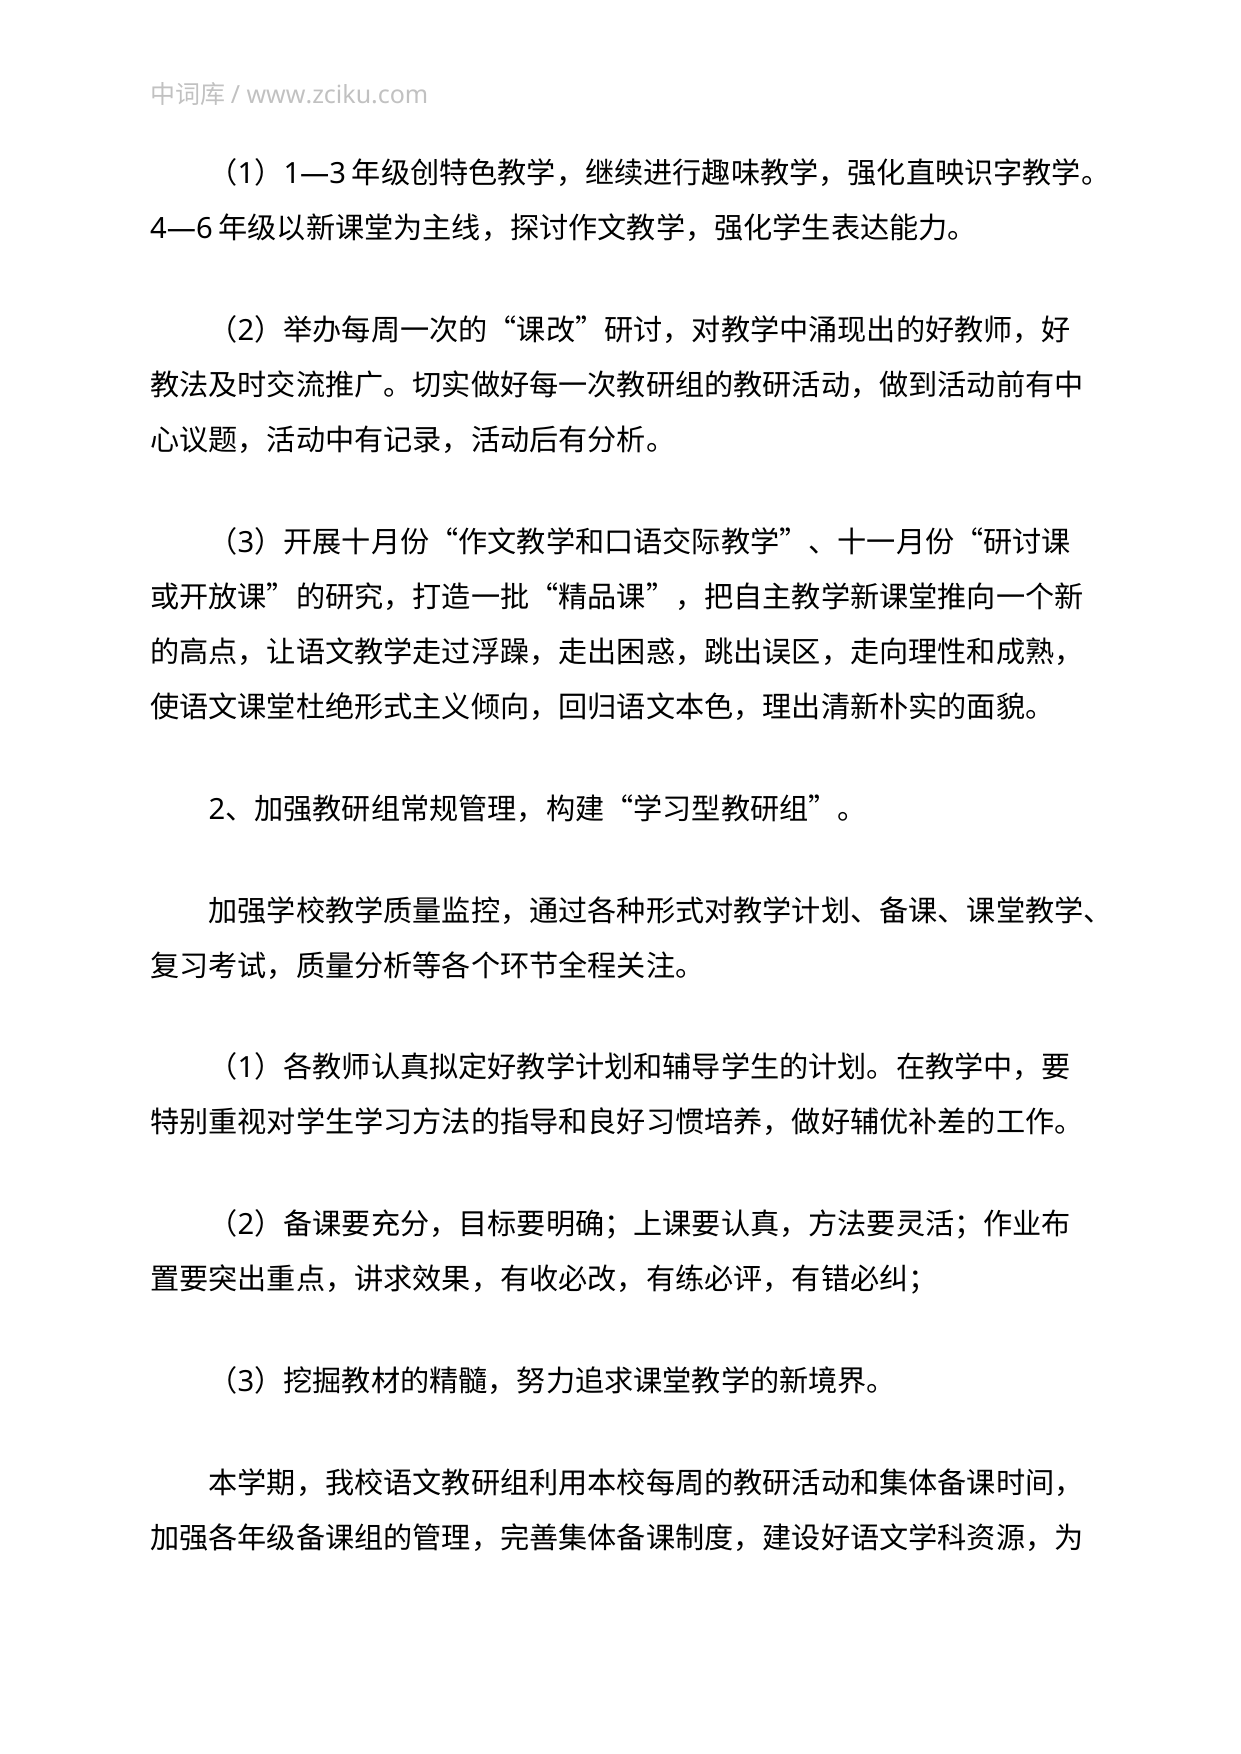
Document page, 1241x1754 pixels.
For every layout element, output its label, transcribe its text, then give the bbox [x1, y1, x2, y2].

text （1）各教师认真拟定好教学计划和辅导学生的计划。在教学中，要特别重视对学生学习方法的指导和良好习惯培养，做好辅优补差的工作。 [150, 1044, 1090, 1141]
text （1）1—3年级创特色教学，继续进行趣味教学，强化直映识字教学。4—6年级以新课堂为主线，探讨作文教学，强化学生表达能力。 [150, 150, 1090, 247]
text 2、加强教研组常规管理，构建“学习型教研组”。 [150, 785, 1090, 828]
text （3）开展十月份“作文教学和口语交际教学”、十一月份“研讨课或开放课”的研究，打造一批“精品课”，把自主教学新课堂推向一个新的高点，让语文教学走过浮躁，走出困惑，跳出误区，走向理性和成熟，使语文课堂杜绝形式主义倾向，回归语文本色，理出清新朴实的面貌。 [150, 519, 1090, 726]
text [150, 1459, 1090, 1557]
text 加强学校教学质量监控，通过各种形式对教学计划、备课、课堂教学、复习考试，质量分析等各个环节全程关注。 [150, 887, 1090, 984]
text （2）举办每周一次的“课改”研讨，对教学中涌现出的好教师，好教法及时交流推广。切实做好每一次教研组的教研活动，做到活动前有中心议题，活动中有记录，活动后有分析。 [150, 307, 1090, 459]
text （2）备课要充分，目标要明确；上课要认真，方法要灵活；作业布置要突出重点，讲求效果，有收必改，有练必评，有错必纠； [150, 1201, 1090, 1298]
text （3）挖掘教材的精髓，努力追求课堂教学的新境界。 [150, 1357, 1090, 1400]
